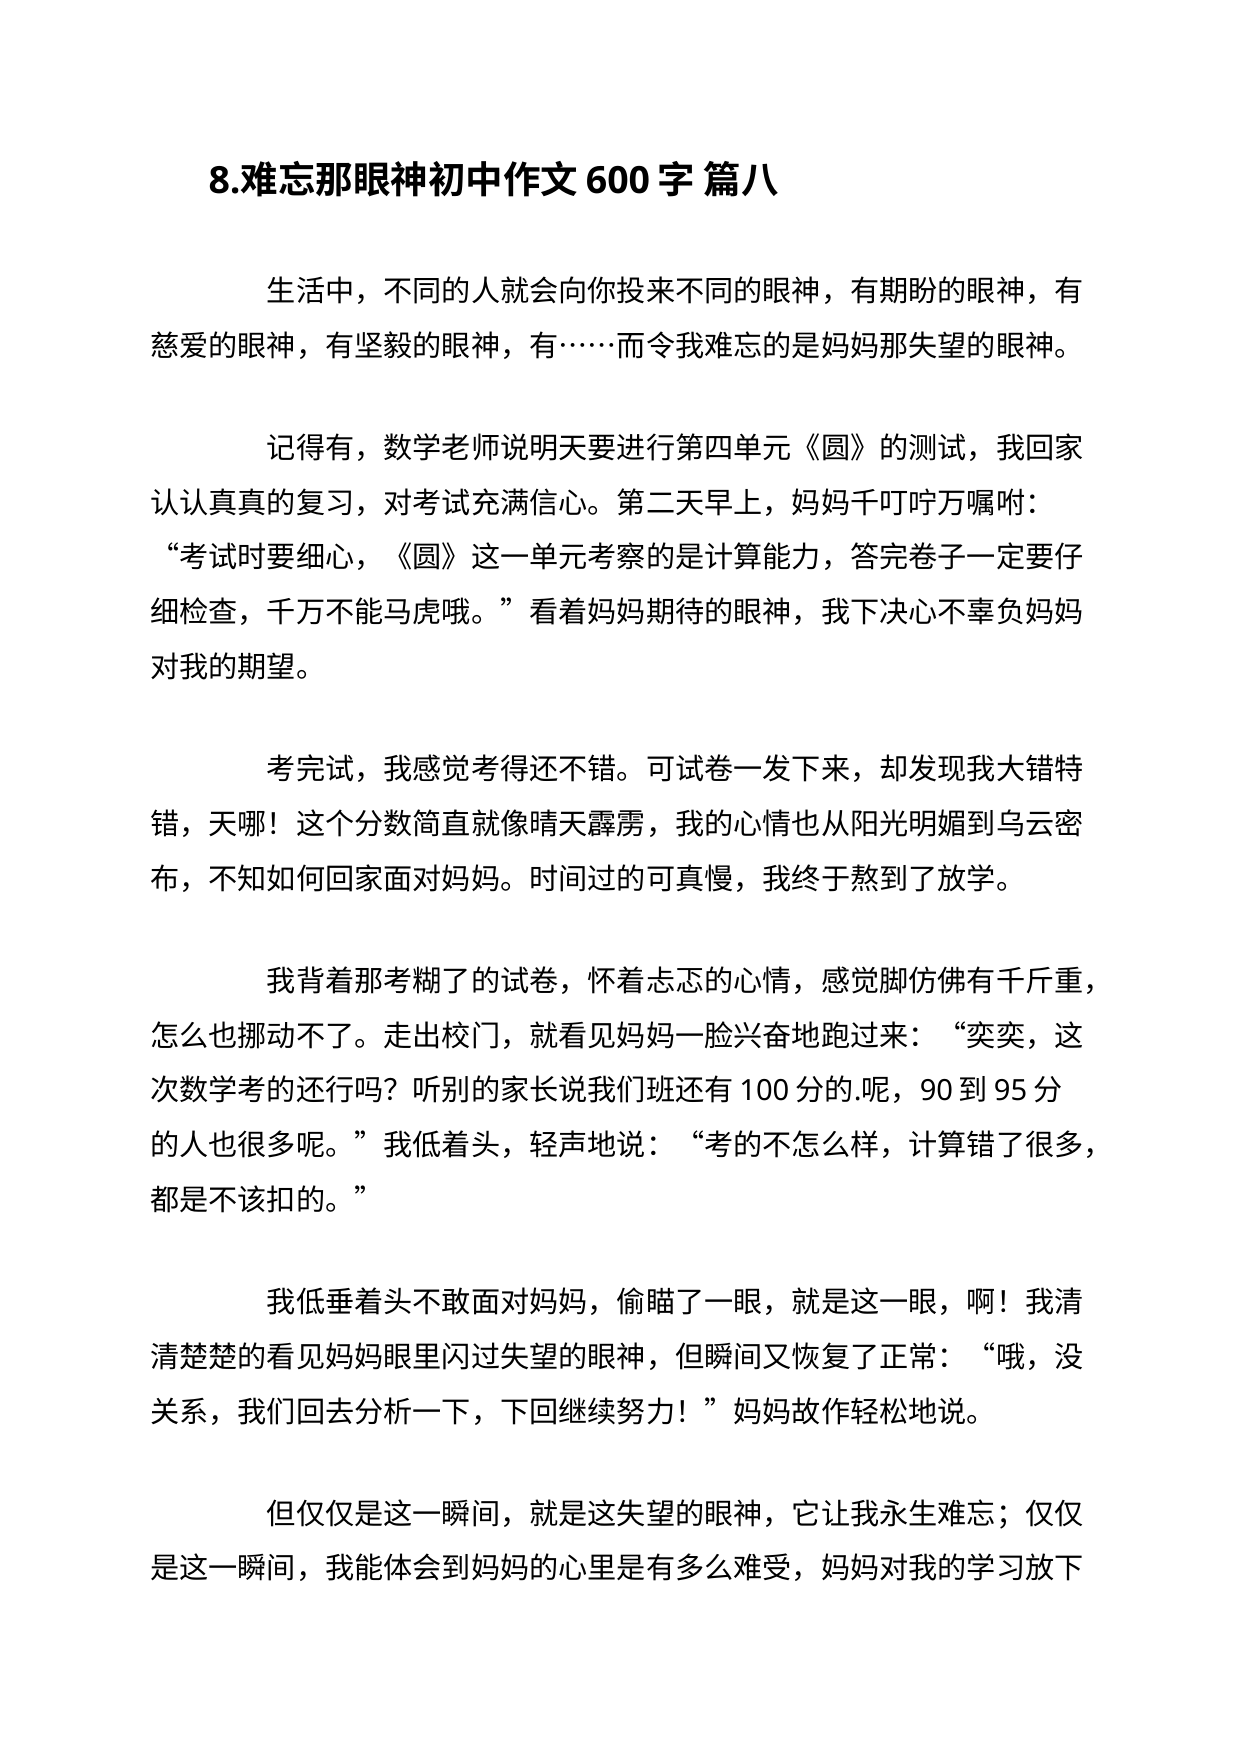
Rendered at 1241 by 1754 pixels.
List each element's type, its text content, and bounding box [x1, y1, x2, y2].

text 我低垂着头不敢面对妈妈，偷瞄了一眼，就是这一眼，啊！我清清楚楚的看见妈妈眼里闪过失望的眼神，但瞬间又恢复了正常：“哦，没关系，我们回去分析一下，下回继续努力！”妈妈故作轻松地说。 [150, 1279, 1090, 1431]
text 生活中，不同的人就会向你投来不同的眼神，有期盼的眼神，有慈爱的眼神，有坚毅的眼神，有……而令我难忘的是妈妈那失望的眼神。 [150, 268, 1090, 365]
text 考完试，我感觉考得还不错。可试卷一发下来，却发现我大错特错，天哪！这个分数简直就像晴天霹雳，我的心情也从阳光明媚到乌云密布，不知如何回家面对妈妈。时间过的可真慢，我终于熬到了放学。 [150, 746, 1090, 898]
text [150, 1490, 1090, 1587]
text 记得有，数学老师说明天要进行第四单元《圆》的测试，我回家认认真真的复习，对考试充满信心。第二天早上，妈妈千叮咛万嘱咐：“考试时要细心，《圆》这一单元考察的是计算能力，答完卷子一定要仔细检查，千万不能马虎哦。”看着妈妈期待的眼神，我下决心不辜负妈妈对我的期望。 [150, 424, 1090, 686]
text 8.难忘那眼神初中作文600字 篇八 [150, 150, 1090, 204]
text 我背着那考糊了的试卷，怀着忐忑的心情，感觉脚仿佛有千斤重，怎么也挪动不了。走出校门，就看见妈妈一脸兴奋地跑过来：“奕奕，这次数学考的还行吗？听别的家长说我们班还有100分的.呢，90到95分的人也很多呢。”我低着头，轻声地说：“考的不怎么样，计算错了很多，都是不该扣的。” [150, 957, 1090, 1219]
